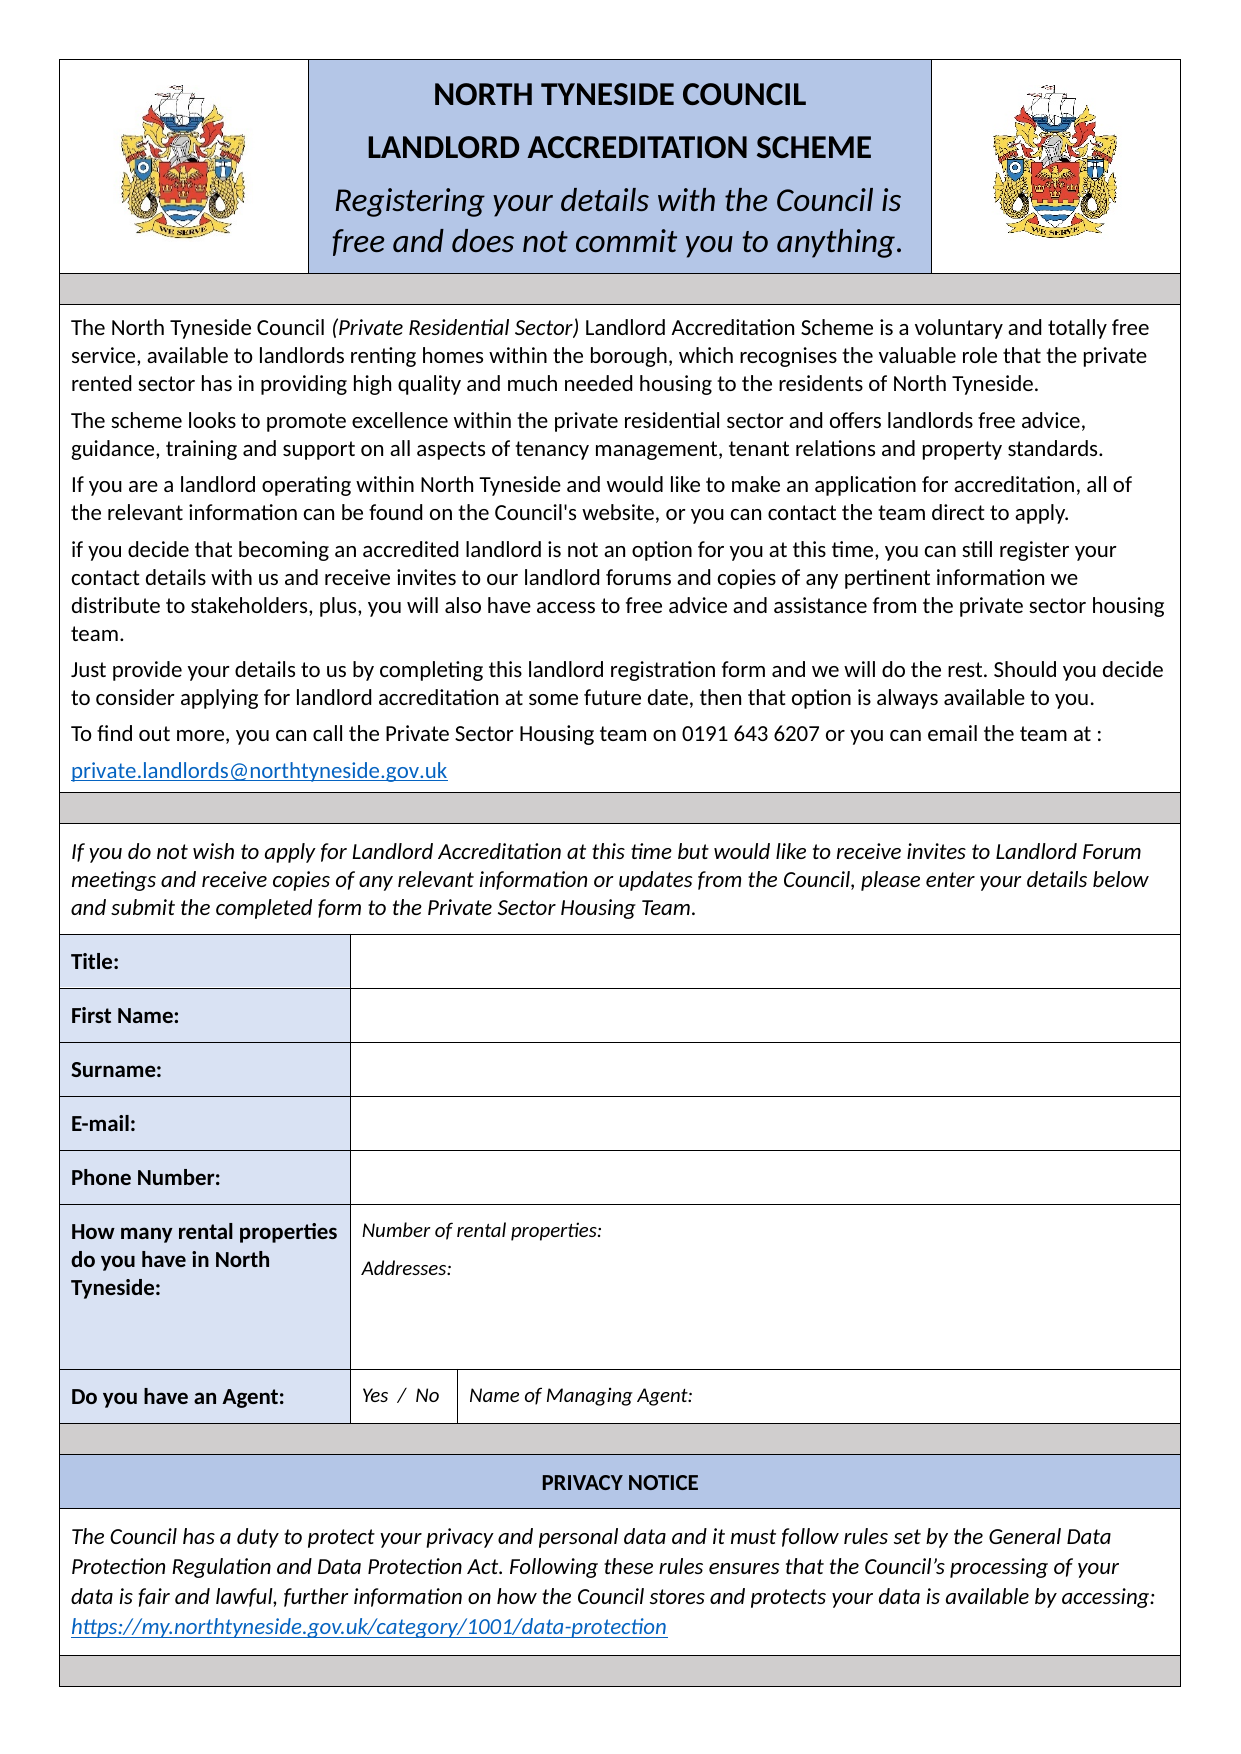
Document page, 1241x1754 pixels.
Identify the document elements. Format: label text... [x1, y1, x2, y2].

table_cell First Name: [60, 989, 350, 1042]
table_cell [60, 1424, 1180, 1454]
table_cell [351, 935, 1180, 987]
picture [81, 85, 287, 242]
table_cell The Council has a duty to protect your privacy and personal data and it must follow rules set by the General Data Protection Regulation and Data Protection Act. Following these rules ensures that the Council’s processing of your data is fair and lawful, further information on how the Council stores and protects your data is available by accessing: https://my.northtyneside.gov.uk/category/1001/data-protection [60, 1509, 1180, 1655]
table_cell [351, 1151, 1180, 1204]
table_cell [351, 1097, 1180, 1150]
table_cell Yes / No [351, 1370, 457, 1423]
table_cell Name of Managing Agent: [458, 1370, 1180, 1423]
picture [953, 85, 1159, 242]
table_cell [60, 1656, 1180, 1686]
table_header North Tyneside Council Landlord Accreditation Scheme Registering your details with the Council is free and does not commit you to anything. [309, 60, 931, 273]
table_cell [60, 274, 1180, 304]
table_cell [60, 793, 1180, 823]
table_cell Surname: [60, 1043, 350, 1096]
table_cell Title: [60, 935, 350, 987]
table_cell PRIVACY NOTICE [60, 1455, 1180, 1508]
table_cell E-mail: [60, 1097, 350, 1150]
table_cell Do you have an Agent: [60, 1370, 350, 1423]
table_cell The North Tyneside Council (Private Residential Sector) Landlord Accreditation Scheme is a voluntary and totally free service, available to landlords renting homes within the borough, which recognises the valuable role that the private rented sector has in providing high quality and much needed housing to the residents of North Tyneside. The scheme looks to promote excellence within the private residential sector and offers landlords free advice, guidance, training and support on all aspects of tenancy management, tenant relations and property standards. If you are a landlord operating within North Tyneside and would like to make an application for accreditation, all of the relevant information can be found on the Council's website, or you can contact the team direct to apply. if you decide that becoming an accredited landlord is not an option for you at this time, you can still register your contact details with us and receive invites to our landlord forums and copies of any pertinent information we distribute to stakeholders, plus, you will also have access to free advice and assistance from the private sector housing team. Just provide your details to us by completing this landlord registration form and we will do the rest. Should you decide to consider applying for landlord accreditation at some future date, then that option is always available to you. To find out more, you can call the Private Sector Housing team on 0191 643 6207 or you can email the team at : private.landlords@northtyneside.gov.uk [60, 305, 1180, 792]
table_cell How many rental properties do you have in North Tyneside: [60, 1205, 350, 1369]
table_cell Phone Number: [60, 1151, 350, 1204]
table_cell [351, 1043, 1180, 1096]
table_cell [351, 989, 1180, 1042]
table_cell Number of rental properties: Addresses: [351, 1205, 1180, 1369]
table_cell If you do not wish to apply for Landlord Accreditation at this time but would like to receive invites to Landlord Forum meetings and receive copies of any relevant information or updates from the Council, please enter your details below and submit the completed form to the Private Sector Housing Team. [60, 824, 1180, 933]
table_header [60, 60, 308, 273]
table_header [932, 60, 1180, 273]
